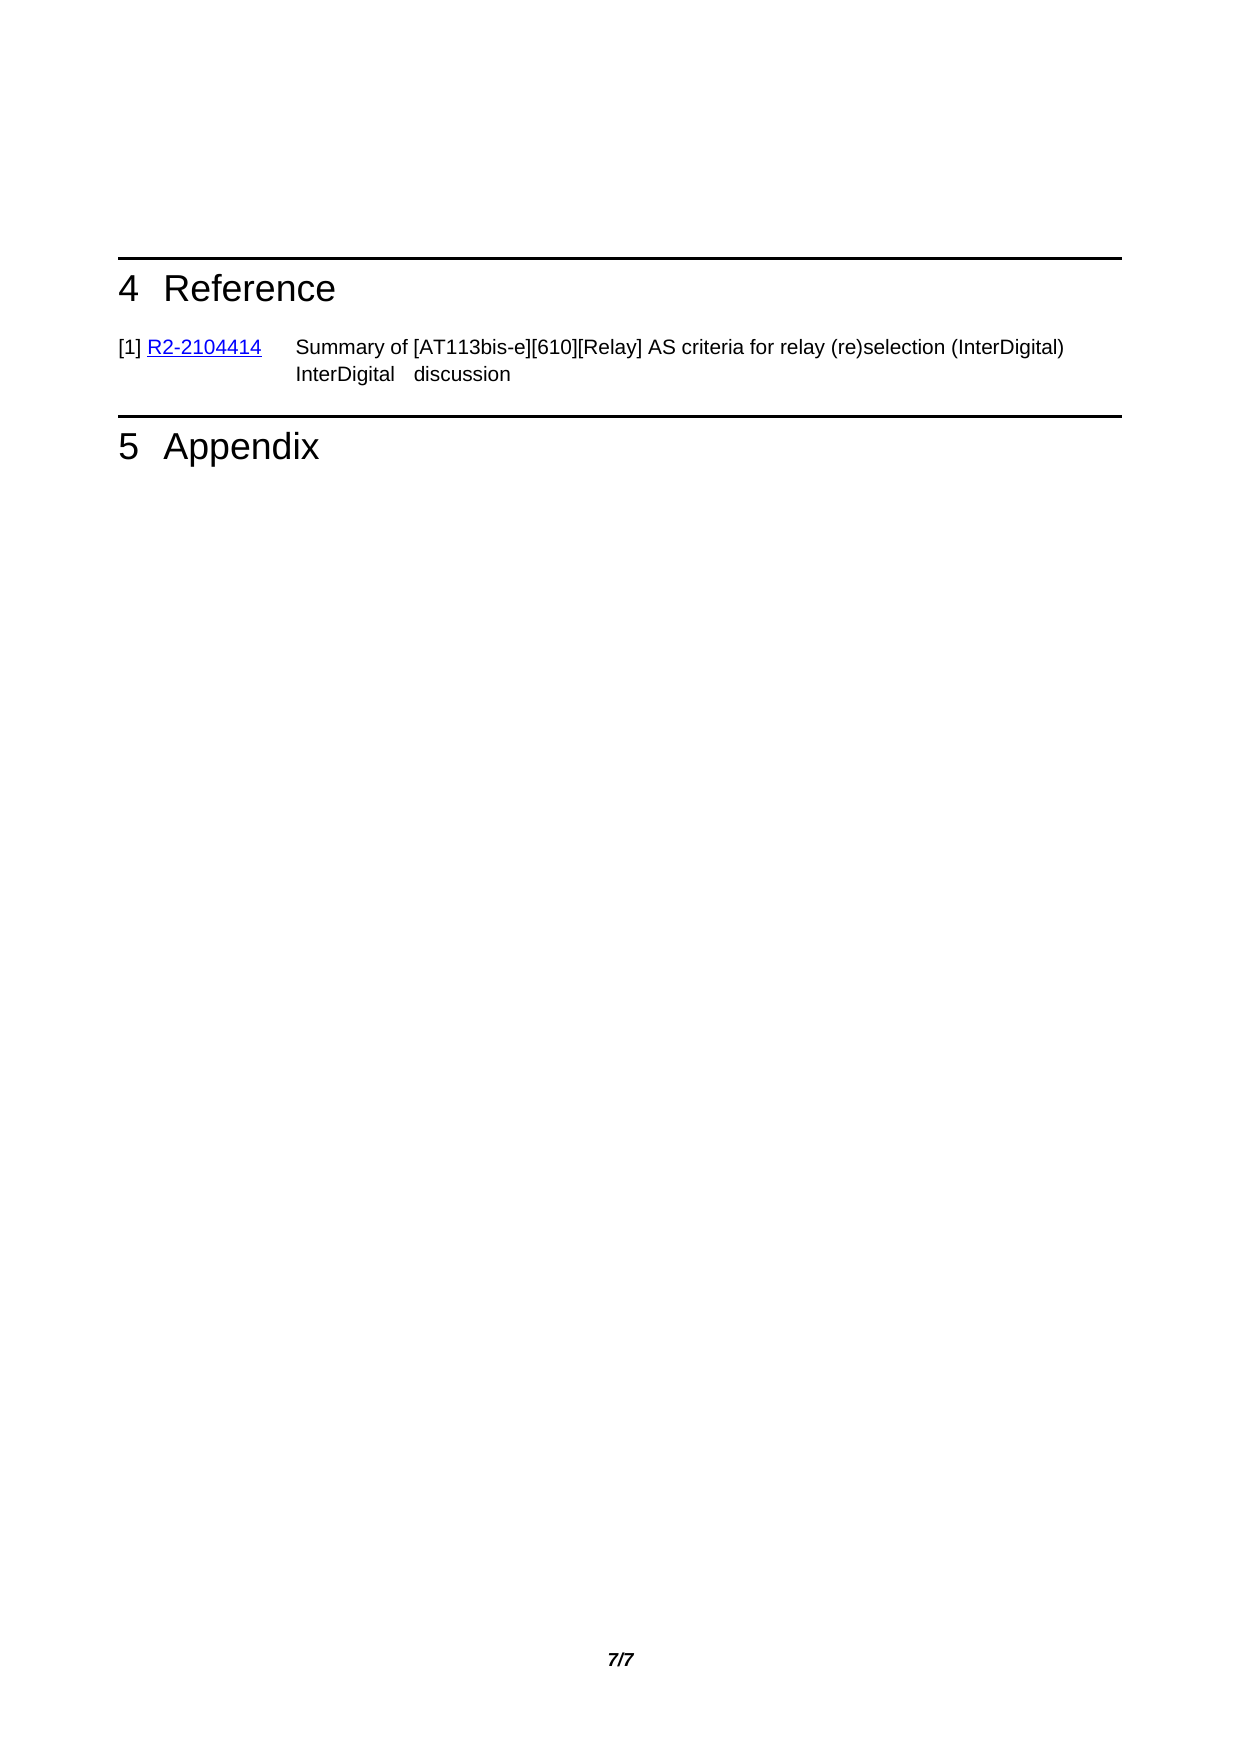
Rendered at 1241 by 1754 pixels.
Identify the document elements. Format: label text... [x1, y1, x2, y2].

title [1] R2-2104414 Summary of [AT113bis-e][610][Relay] AS criteria for relay (re)selection (InterDigital) InterDigital discussion [118, 335, 1122, 386]
subtitle Reference [118, 260, 1122, 309]
subtitle Appendix [118, 418, 1122, 467]
